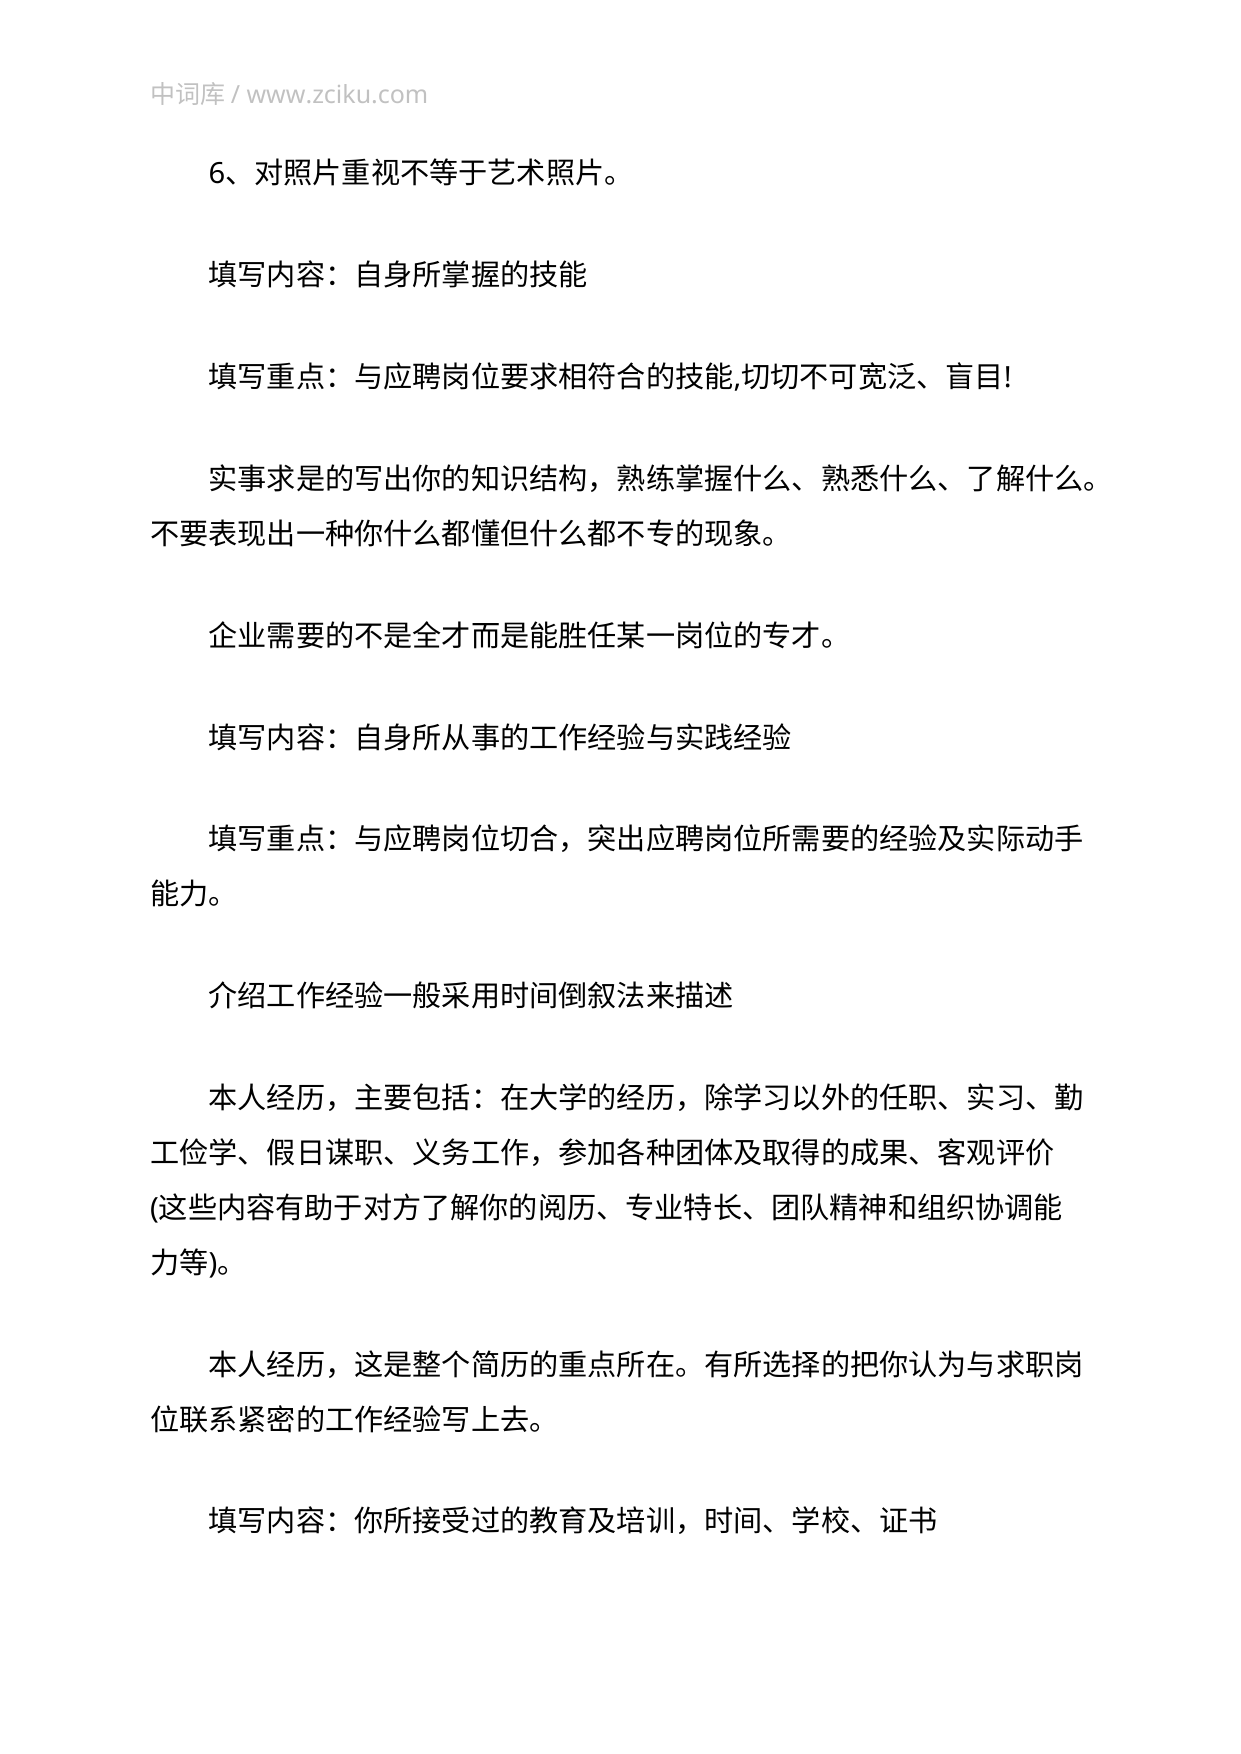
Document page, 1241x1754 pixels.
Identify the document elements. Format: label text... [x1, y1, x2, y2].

text 企业需要的不是全才而是能胜任某一岗位的专才。 [150, 612, 1090, 655]
text 填写内容：自身所从事的工作经验与实践经验 [150, 714, 1090, 756]
text 6、对照片重视不等于艺术照片。 [150, 150, 1090, 192]
text 本人经历，主要包括：在大学的经历，除学习以外的任职、实习、勤工俭学、假日谋职、义务工作，参加各种团体及取得的成果、客观评价(这些内容有助于对方了解你的阅历、专业特长、团队精神和组织协调能力等)。 [150, 1074, 1090, 1282]
text 填写内容：你所接受过的教育及培训，时间、学校、证书 [150, 1498, 1090, 1540]
text 介绍工作经验一般采用时间倒叙法来描述 [150, 973, 1090, 1015]
text 实事求是的写出你的知识结构，熟练掌握什么、熟悉什么、了解什么。不要表现出一种你什么都懂但什么都不专的现象。 [150, 456, 1090, 553]
text 本人经历，这是整个简历的重点所在。有所选择的把你认为与求职岗位联系紧密的工作经验写上去。 [150, 1341, 1090, 1438]
text 填写重点：与应聘岗位要求相符合的技能,切切不可宽泛、盲目! [150, 354, 1090, 396]
text 填写重点：与应聘岗位切合，突出应聘岗位所需要的经验及实际动手能力。 [150, 816, 1090, 913]
text 填写内容：自身所掌握的技能 [150, 252, 1090, 294]
